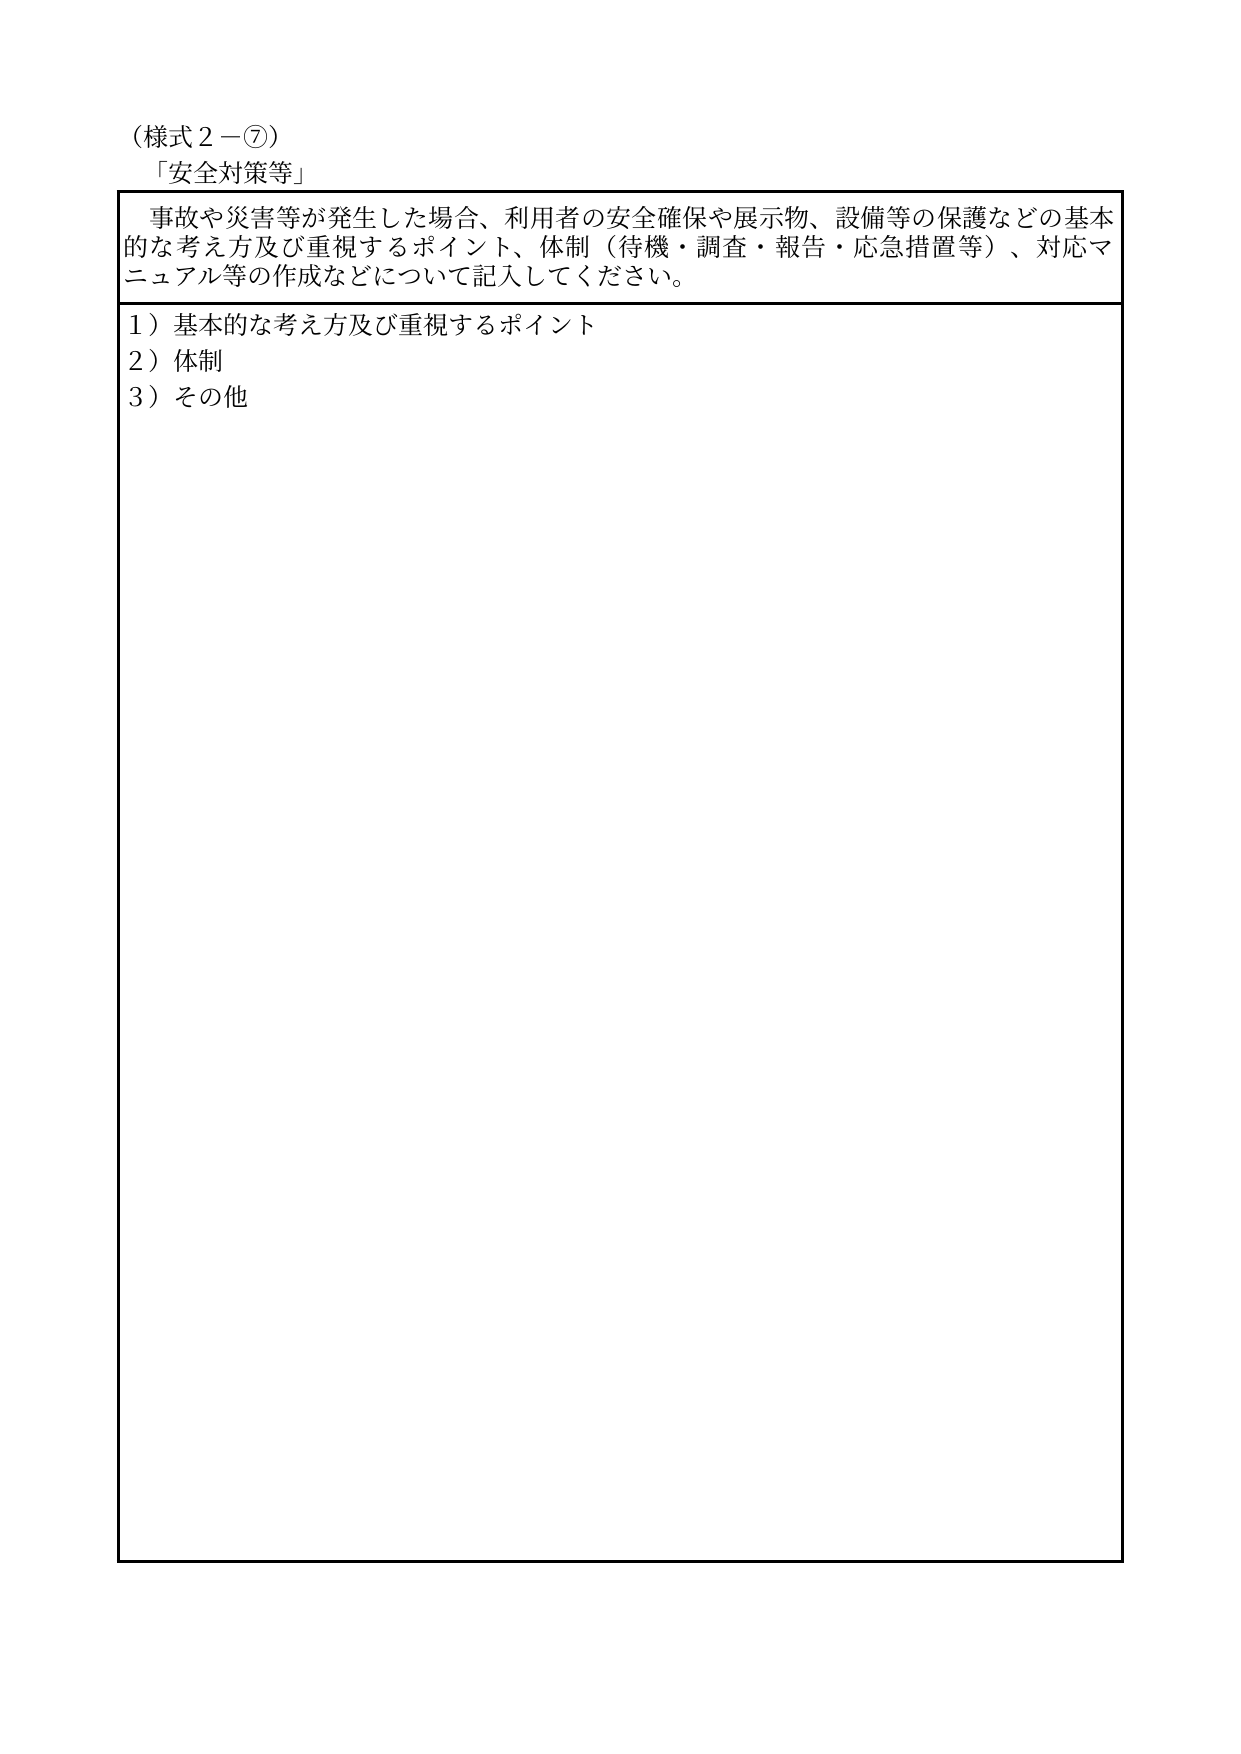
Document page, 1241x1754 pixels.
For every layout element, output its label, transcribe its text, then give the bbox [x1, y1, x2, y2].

text 「安全対策等」 [118, 154, 1122, 190]
table_cell １）基本的な考え方及び重視するポイント ２）体制 ３）その他 [120, 305, 1121, 1560]
table_header 事故や災害等が発生した場合、利用者の安全確保や展示物、設備等の保護などの基本的な考え方及び重視するポイント、体制（待機・調査・報告・応急措置等）、対応マニュアル等の作成などについて記入してください。 [120, 193, 1121, 302]
text （様式２－⑦） [118, 118, 1122, 154]
